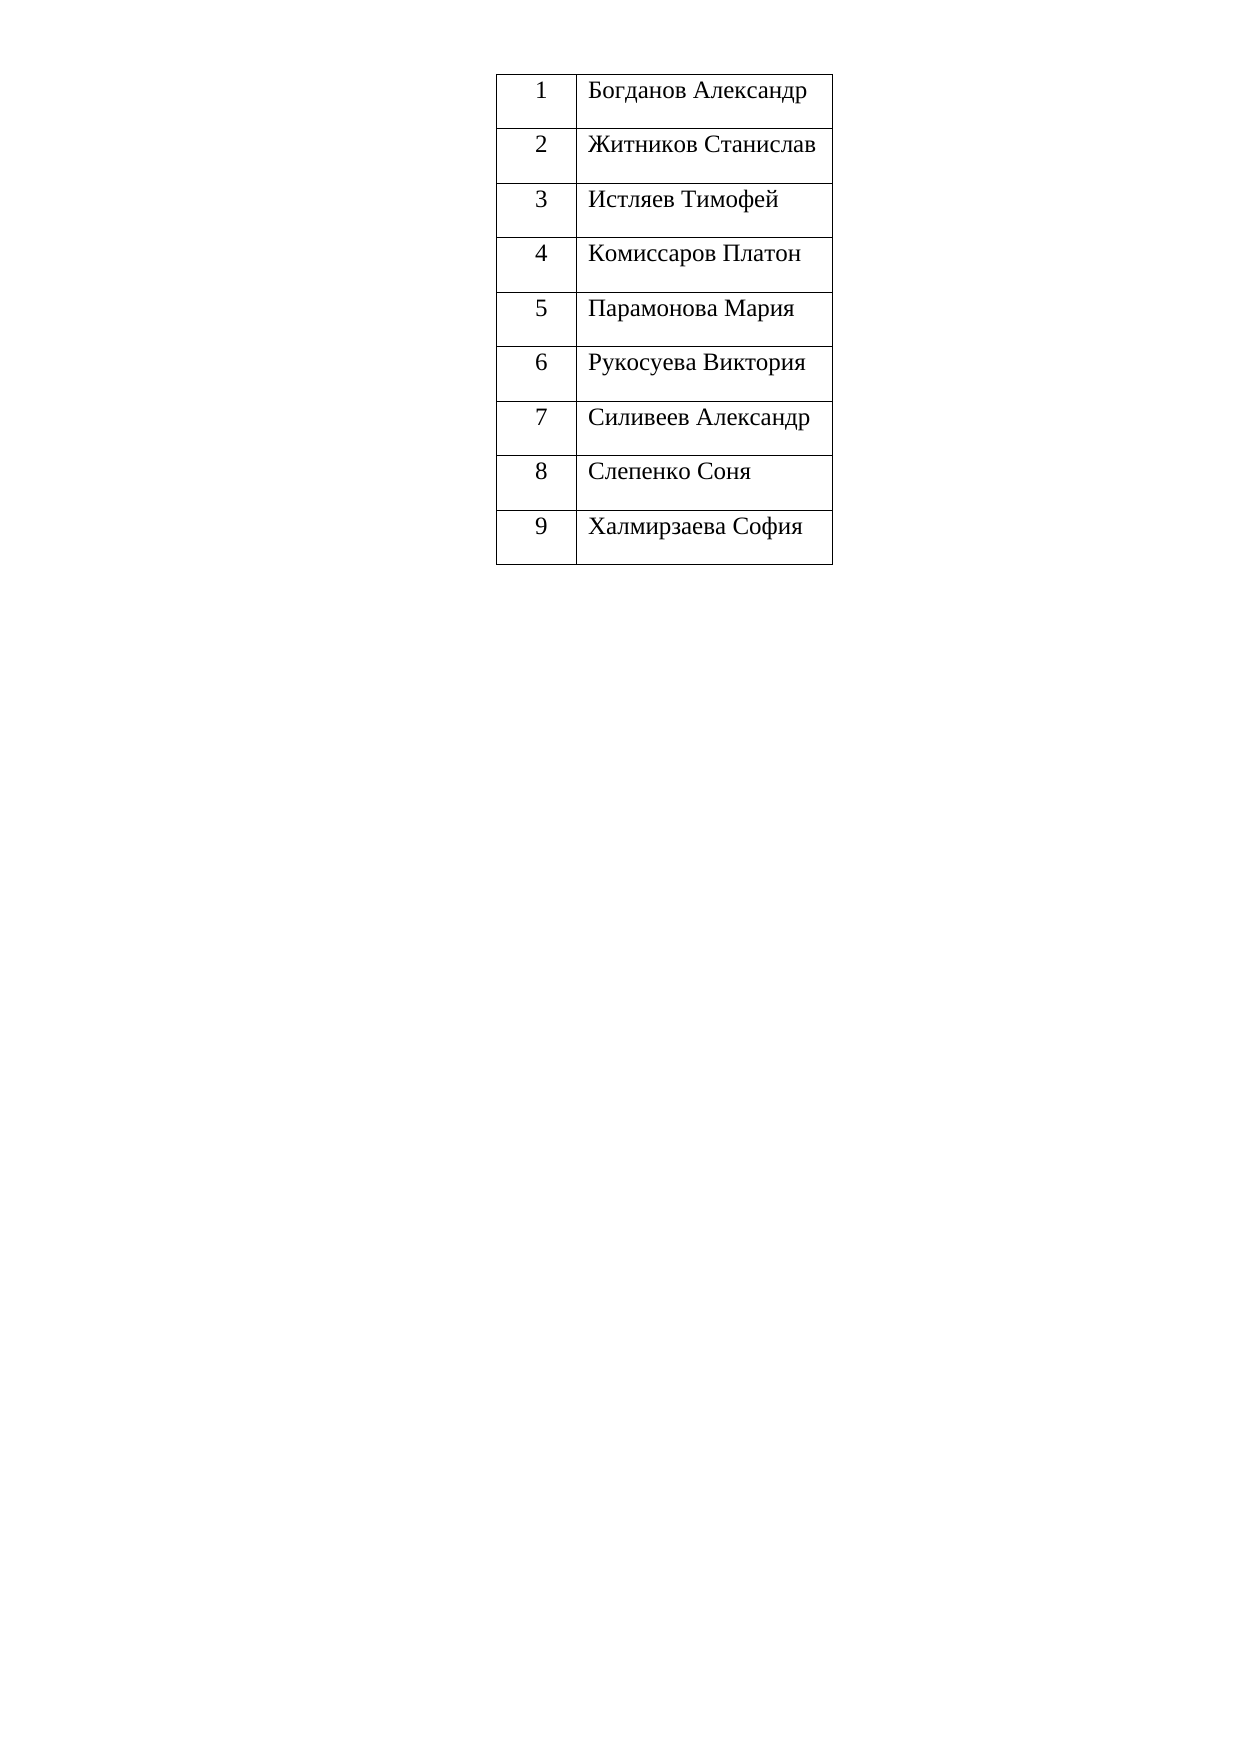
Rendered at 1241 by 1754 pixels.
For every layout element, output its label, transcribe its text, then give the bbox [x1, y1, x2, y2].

table_cell 7 [497, 402, 576, 455]
table_cell 6 [497, 347, 576, 401]
table_cell Силивеев Александр [577, 402, 832, 455]
table_cell Житников Станислав [577, 129, 832, 183]
table_cell 4 [497, 238, 576, 292]
table_header 1 [497, 75, 576, 128]
table_cell Рукосуева Виктория [577, 347, 832, 401]
table_cell 5 [497, 293, 576, 346]
table_cell Слепенко Соня [577, 456, 832, 510]
table_cell Парамонова Мария [577, 293, 832, 346]
table_cell Истляев Тимофей [577, 184, 832, 237]
table_header Богданов Александр [577, 75, 832, 128]
table_cell 8 [497, 456, 576, 510]
table_cell 9 [497, 511, 576, 564]
table_cell Комиссаров Платон [577, 238, 832, 292]
table_cell 3 [497, 184, 576, 237]
table_cell Халмирзаева София [577, 511, 832, 564]
table_cell 2 [497, 129, 576, 183]
